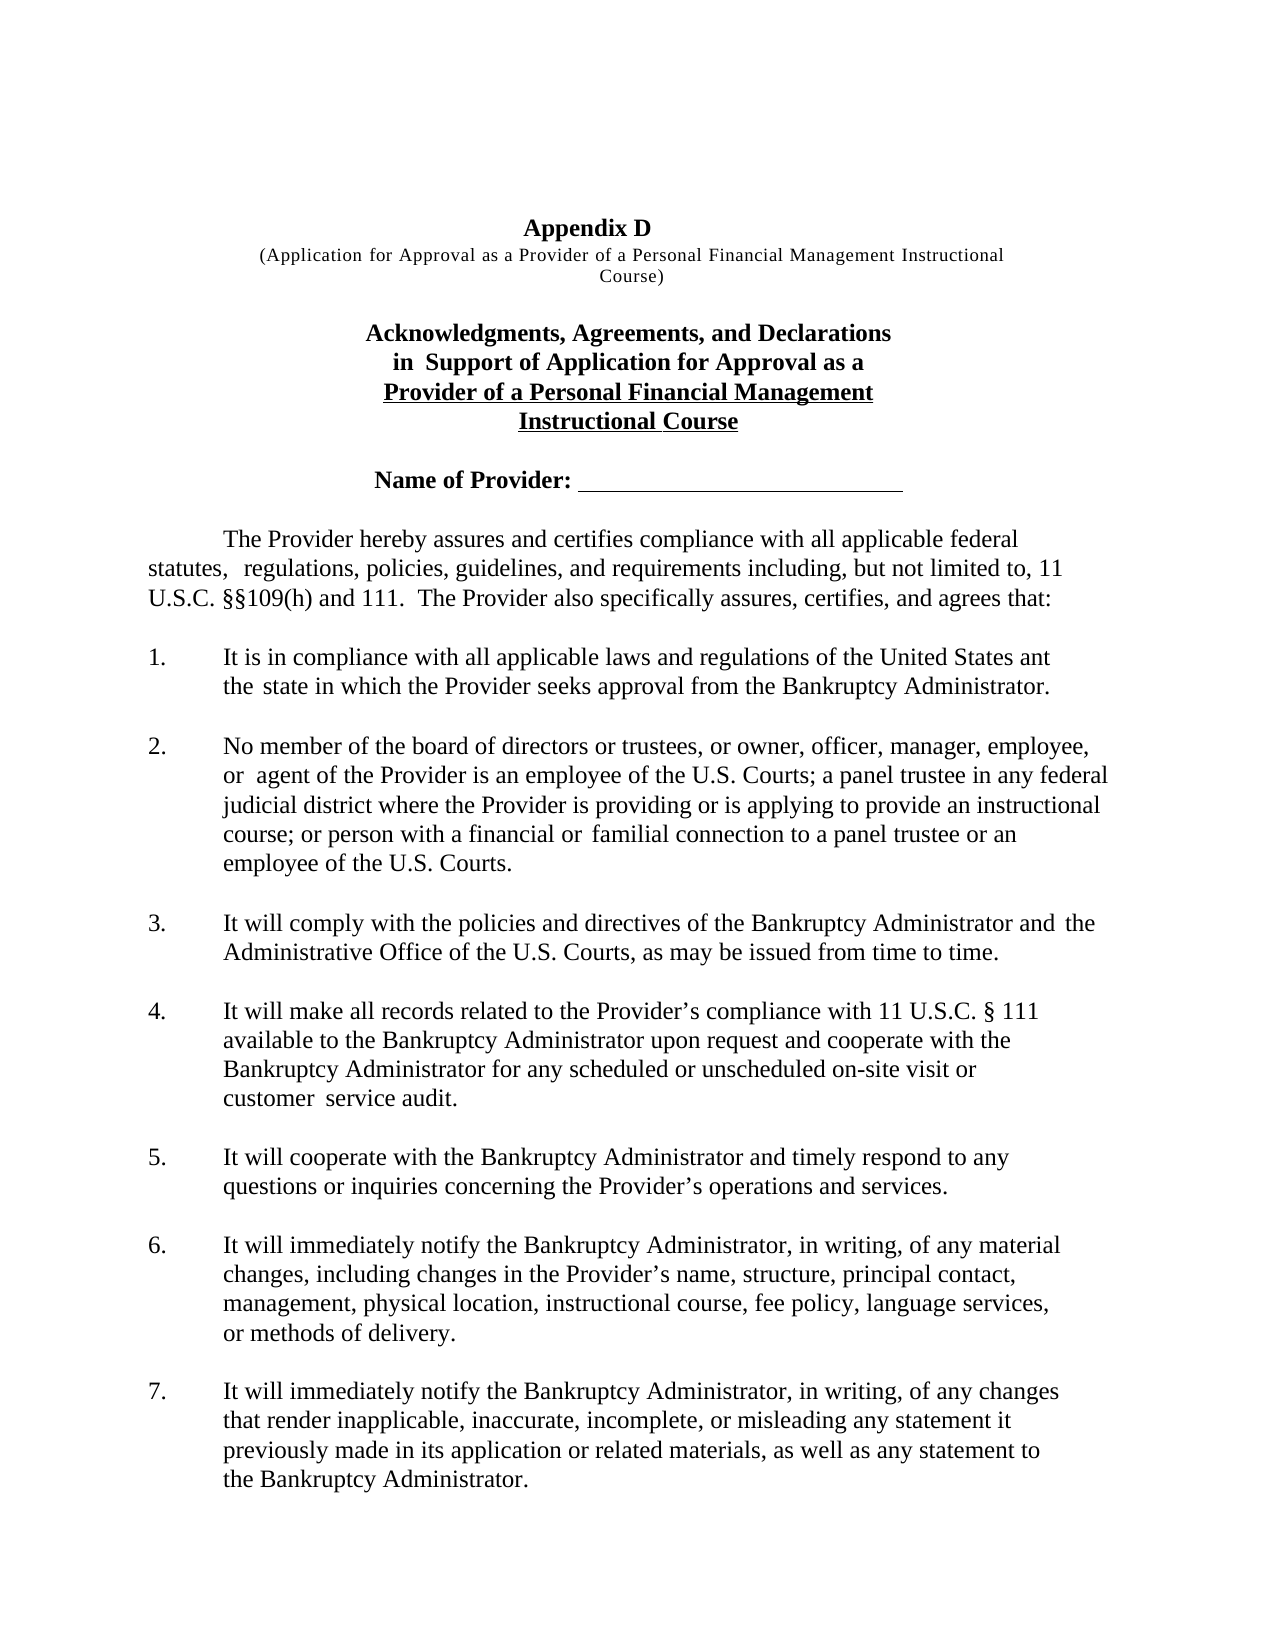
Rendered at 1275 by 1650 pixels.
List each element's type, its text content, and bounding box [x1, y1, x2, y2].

list It will cooperate with the Bankruptcy Administrator and timely respond to any questions or inquiries concerning the Provider’s operations and services. [148, 1142, 1066, 1200]
list It will immediately notify the Bankruptcy Administrator, in writing, of any material changes, including changes in the Provider’s name, structure, principal contact, management, physical location, instructional course, fee policy, language services, or methods of delivery. [148, 1230, 1066, 1346]
list It is in compliance with all applicable laws and regulations of the United States ant the state in which the Provider seeks approval from the Bankruptcy Administrator. [148, 642, 1079, 700]
list No member of the board of directors or trustees, or owner, officer, manager, employee, or agent of the Provider is an employee of the U.S. Courts; a panel trustee in any federal judicial district where the Provider is providing or is applying to provide an instructional course; or person with a financial or familial connection to a panel trustee or an employee of the U.S. Courts. [148, 731, 1111, 877]
list It will make all records related to the Provider’s compliance with 11 U.S.C. § 111 available to the Bankruptcy Administrator upon request and cooperate with the Bankruptcy Administrator for any scheduled or unscheduled on-site visit or customer service audit. [148, 996, 1066, 1112]
list It will immediately notify the Bankruptcy Administrator, in writing, of any changes that render inapplicable, inaccurate, incomplete, or misleading any statement it previously made in its application or related materials, as well as any statement to the Bankruptcy Administrator. [148, 1376, 1066, 1493]
text The Provider hereby assures and certifies compliance with all applicable federal statutes, regulations, policies, guidelines, and requirements including, but not limited to, 11 U.S.C. §§109(h) and 111. The Provider also specifically assures, certifies, and agrees that: [148, 524, 1100, 611]
subtitle Acknowledgments, Agreements, and Declarations in Support of Application for Approval as a Provider of a Personal Financial Management Instructional Course [354, 318, 902, 434]
text Name of Provider: [223, 466, 1125, 494]
subtitle Appendix D [137, 213, 1037, 242]
text (Application for Approval as a Provider of a Personal Financial Management Instructional Course) [226, 244, 1037, 287]
list It will comply with the policies and directives of the Bankruptcy Administrator and the Administrative Office of the U.S. Courts, as may be issued from time to time. [148, 908, 1097, 966]
